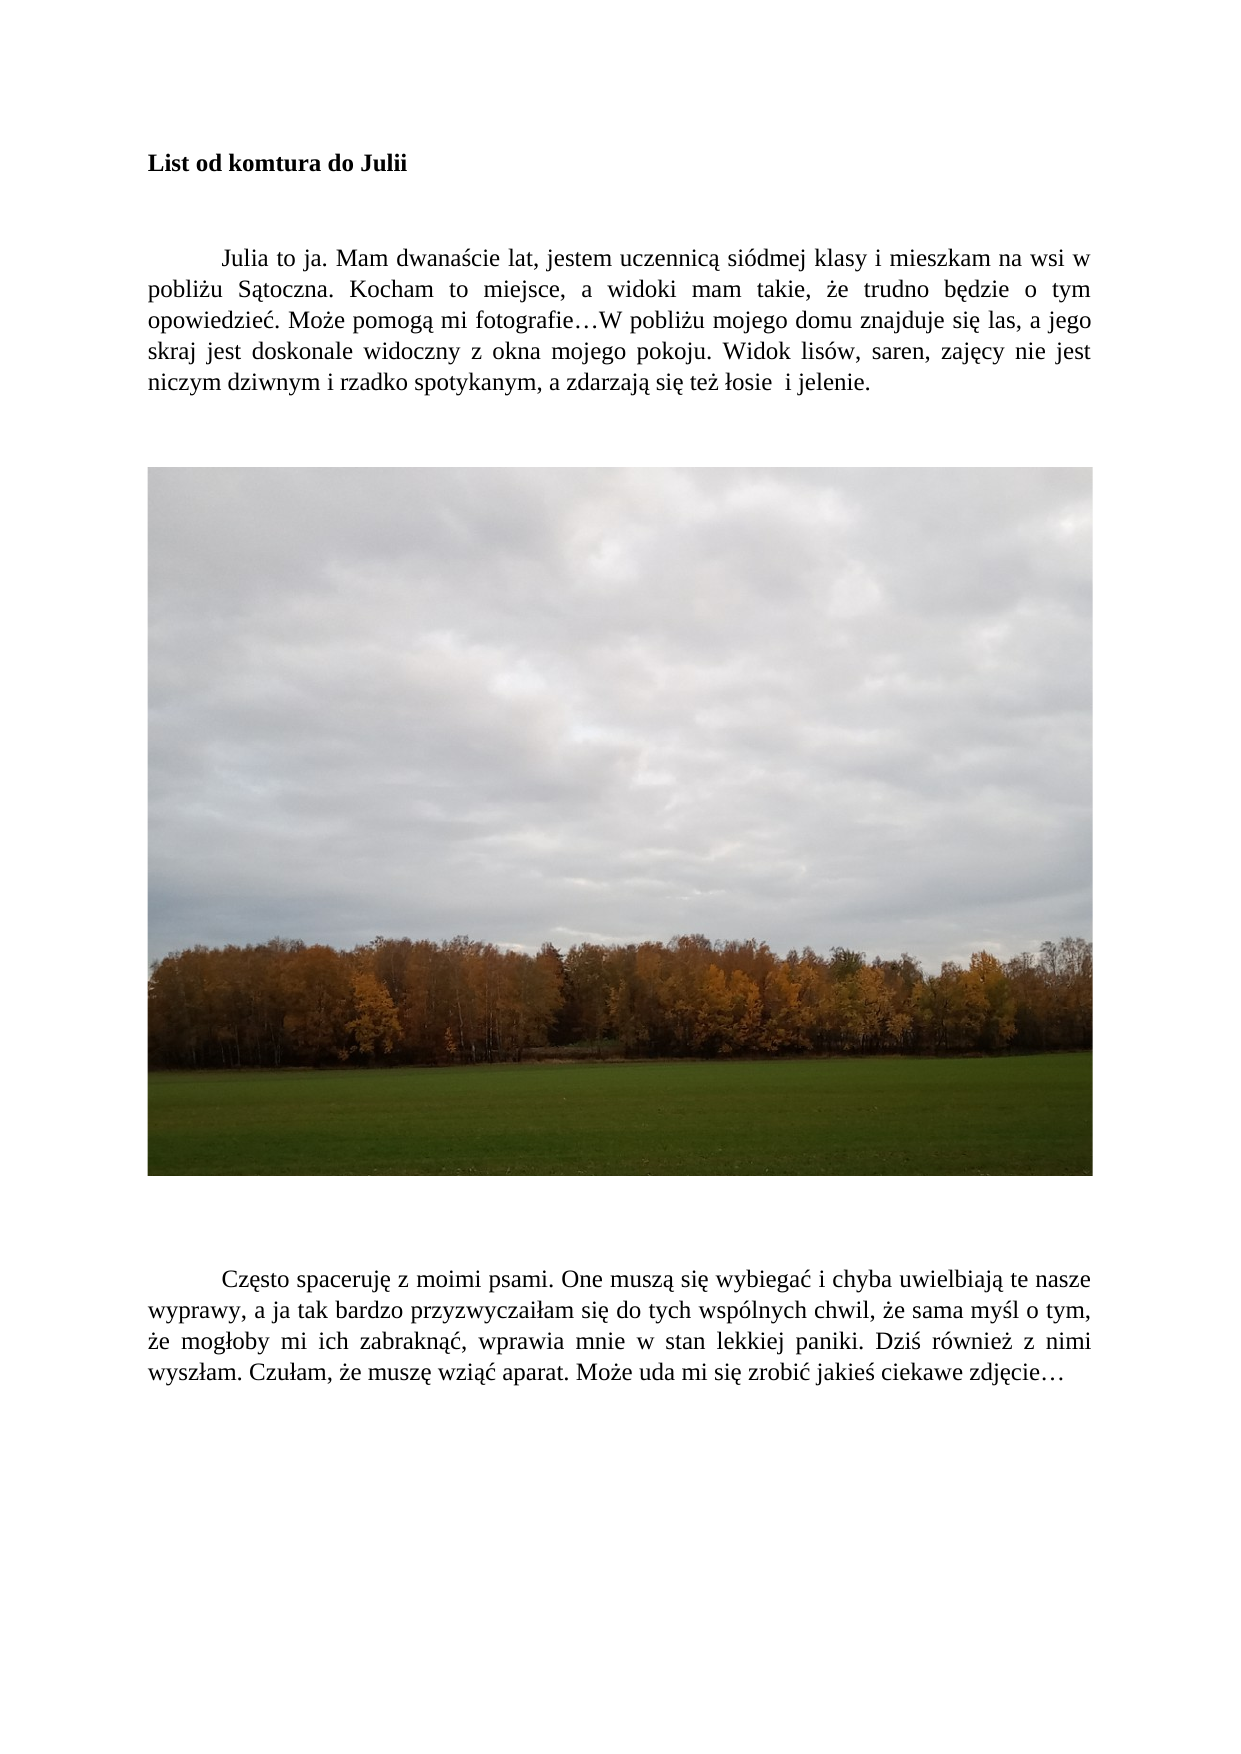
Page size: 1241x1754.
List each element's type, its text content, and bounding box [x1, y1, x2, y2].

text List od komtura do Julii [148, 148, 1093, 176]
picture [147, 467, 1093, 1176]
text Często spaceruję z moimi psami. One muszą się wybiegać i chyba uwielbiają te nasze wyprawy, a ja tak bardzo przyzwyczaiłam się do tych wspólnych chwil, że sama myśl o tym, że mogłoby mi ich zabraknąć, wprawia mnie w stan lekkiej paniki. Dziś również z nimi wyszłam. Czułam, że muszę wziąć aparat. Może uda mi się zrobić jakieś ciekawe zdjęcie… [148, 1264, 1093, 1386]
text Julia to ja. Mam dwanaście lat, jestem uczennicą siódmej klasy i mieszkam na wsi w pobliżu Sątoczna. Kocham to miejsce, a widoki mam takie, że trudno będzie o tym opowiedzieć. Może pomogą mi fotografie…W pobliżu mojego domu znajduje się las, a jego skraj jest doskonale widoczny z okna mojego pokoju. Widok lisów, saren, zajęcy nie jest niczym dziwnym i rzadko spotykanym, a zdarzają się też łosie i jelenie. [148, 243, 1093, 396]
